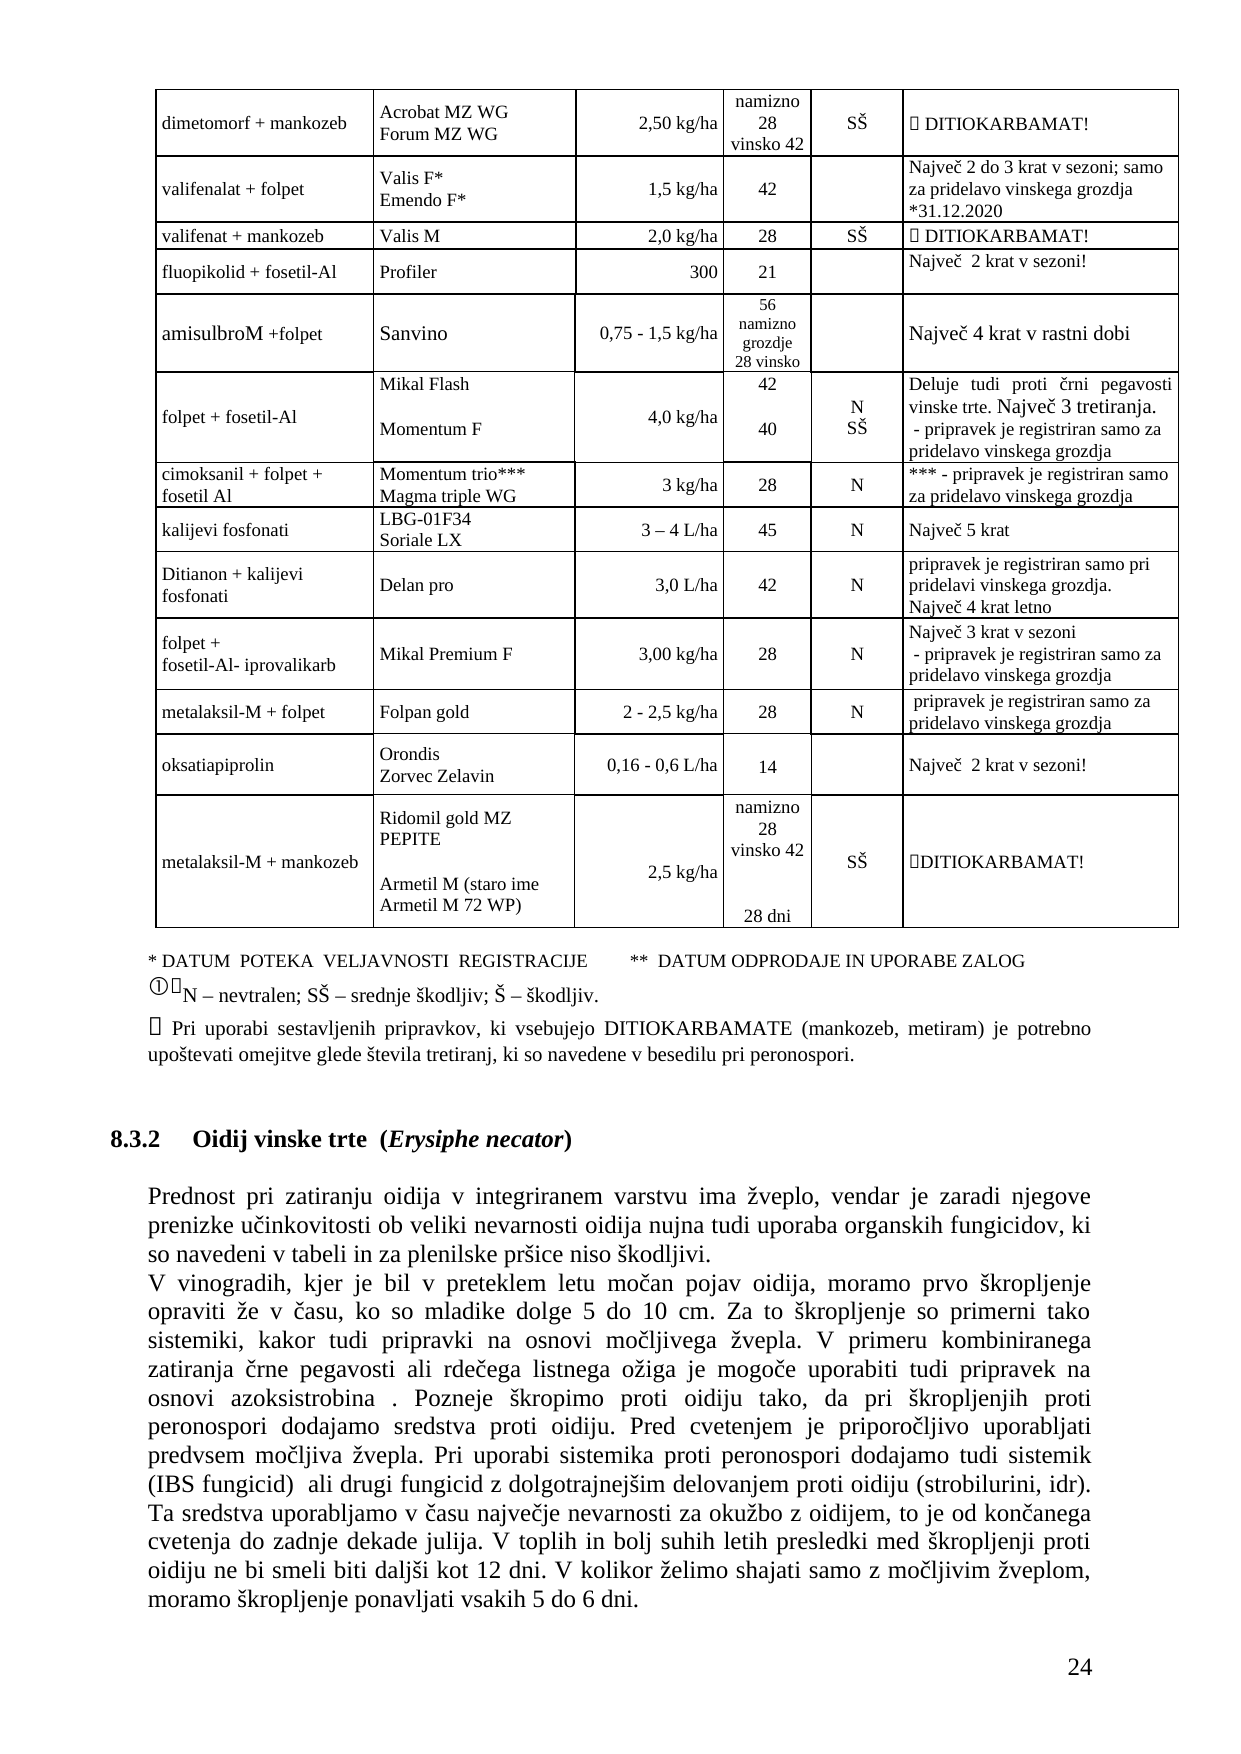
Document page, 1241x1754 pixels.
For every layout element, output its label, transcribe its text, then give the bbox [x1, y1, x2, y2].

table_cell folpet + fosetil-Al- iprovalikarb [157, 619, 373, 689]
table_cell N [812, 463, 902, 506]
table_cell Mikal Flash [374, 372, 574, 394]
table_cell oksatiapiprolin [157, 735, 373, 794]
table_cell cimoksanil + folpet + fosetil Al [157, 463, 373, 506]
table_cell *** - pripravek je registriran samo za pridelavo vinskega grozdja [904, 463, 1178, 506]
table_cell Folpan gold [374, 690, 574, 733]
table_cell folpet + fosetil-Al [157, 373, 373, 461]
table_cell namizno 28 vinsko 42 [724, 90, 810, 155]
table_cell Največ 2 do 3 krat v sezoni; samo za pridelavo vinskega grozdja *31.12.2020 [904, 157, 1178, 221]
table_cell dimetomorf + mankozeb [157, 90, 373, 155]
table_cell 3 – 4 L/ha [576, 508, 723, 551]
table_cell valifenat + mankozeb [157, 223, 373, 248]
text  Pri uporabi sestavljenih pripravkov, ki vsebujejo DITIOKARBAMATE (mankozeb, metiram) je potrebno upoštevati omejitve glede števila tretiranj, ki so navedene v besedilu pri peronospori. [148, 1008, 1092, 1066]
table_cell 0,75 - 1,5 kg/ha [576, 295, 723, 371]
table_cell metalaksil-M + folpet [157, 690, 373, 733]
table_cell 3 kg/ha [576, 463, 723, 506]
table_cell 28 [724, 223, 810, 248]
table_cell Ridomil gold MZ PEPITE [374, 795, 574, 861]
table_cell 45 [724, 508, 810, 551]
table_cell DITIOKARBAMAT! [904, 796, 1178, 927]
table_cell 2,0 kg/ha [577, 223, 723, 248]
table_cell 40 [724, 395, 811, 461]
table_cell amisulbroM +folpet [157, 295, 373, 371]
table_cell 42 [724, 372, 811, 394]
text N – nevtralen; SŠ – srednje škodljiv; Š – škodljiv. [148, 971, 1092, 1008]
table_cell Valis F* Emendo F* [374, 157, 575, 221]
table_cell Valis M [374, 223, 575, 248]
table_cell namizno 28 vinsko 42 [724, 795, 811, 861]
table_cell Mikal Premium F [374, 619, 574, 689]
table_cell pripravek je registriran samo za pridelavo vinskega grozdja [904, 690, 1178, 733]
table_cell N [812, 690, 902, 733]
table_cell kalijevi fosfonati [157, 508, 373, 551]
table_cell  DITIOKARBAMAT! [904, 223, 1178, 248]
table_cell metalaksil-M + mankozeb [157, 796, 373, 927]
table_cell Orondis Zorvec Zelavin [374, 734, 574, 794]
table_cell 3,00 kg/ha [576, 619, 723, 689]
table_cell 42 [724, 157, 810, 221]
table_cell Momentum F [374, 395, 574, 461]
table_cell Sanvino [374, 295, 574, 371]
table_cell Delan pro [374, 552, 574, 617]
table_cell Profiler [374, 250, 575, 293]
table_cell 28 [724, 690, 810, 733]
table_cell 300 [577, 250, 723, 293]
table_cell N [812, 619, 902, 689]
subtitle Oidij vinske trte (Erysiphe necator) [110, 1124, 1092, 1153]
table_cell [812, 250, 902, 293]
table_cell fluopikolid + fosetil-Al [157, 250, 373, 293]
text V vinogradih, kjer je bil v preteklem letu močan pojav oidija, moramo prvo škropljenje opraviti že v času, ko so mladike dolge 5 do 10 cm. Za to škropljenje so primerni tako sistemiki, kakor tudi pripravki na osnovi močljivega žvepla. V primeru kombiniranega zatiranja črne pegavosti ali rdečega listnega ožiga je mogoče uporabiti tudi pripravek na osnovi azoksistrobina . Pozneje škropimo proti oidiju tako, da pri škropljenjih proti peronospori dodajamo sredstva proti oidiju. Pred cvetenjem je priporočljivo uporabljati predvsem močljiva žvepla. Pri uporabi sistemika proti peronospori dodajamo tudi sistemik (IBS fungicid) ali drugi fungicid z dolgotrajnejšim delovanjem proti oidiju (strobilurini, idr). Ta sredstva uporabljamo v času največje nevarnosti za okužbo z oidijem, to je od končanega cvetenja do zadnje dekade julija. V toplih in bolj suhih letih presledki med škropljenji proti oidiju ne bi smeli biti daljši kot 12 dni. V kolikor želimo shajati samo z močljivim žveplom, moramo škropljenje ponavljati vsakih 5 do 6 dni. [148, 1268, 1092, 1613]
table_cell Armetil M (staro ime Armetil M 72 WP) [374, 861, 574, 927]
table_cell 3,0 L/ha [576, 552, 723, 617]
table_cell 2 - 2,5 kg/ha [576, 690, 723, 733]
table_cell Največ 2 krat v sezoni! [904, 735, 1178, 794]
table_cell 21 [724, 250, 810, 293]
table_cell 14 [724, 734, 811, 794]
table_cell SŠ [812, 223, 902, 248]
text Prednost pri zatiranju oidija v integriranem varstvu ima žveplo, vendar je zaradi njegove prenizke učinkovitosti ob veliki nevarnosti oidija nujna tudi uporaba organskih fungicidov, ki so navedeni v tabeli in za plenilske pršice niso škodljivi. [148, 1181, 1092, 1268]
table_cell Največ 3 krat v sezoni - pripravek je registriran samo za pridelavo vinskega grozdja [904, 619, 1178, 689]
table_cell 1,5 kg/ha [577, 157, 723, 221]
table_cell 0,16 - 0,6 L/ha [575, 735, 723, 794]
table_cell N [812, 552, 902, 617]
table_cell 4,0 kg/ha [575, 373, 723, 461]
table_cell [812, 735, 902, 794]
table_cell Acrobat MZ WG Forum MZ WG [374, 90, 575, 155]
table_cell 28 [724, 619, 810, 689]
table_cell Največ 2 krat v sezoni! [904, 250, 1178, 293]
table_cell  DITIOKARBAMAT! [904, 90, 1178, 155]
table_cell Momentum trio*** Magma triple WG [374, 463, 574, 506]
table_cell 28 [724, 463, 810, 506]
table_cell LBG-01F34 Soriale LX [374, 508, 574, 551]
table_cell 42 [724, 552, 810, 617]
table_cell SŠ [812, 90, 902, 155]
text * DATUM POTEKA VELJAVNOSTI REGISTRACIJE ** DATUM ODPRODAJE IN UPORABE ZALOG [148, 950, 1092, 971]
table_cell valifenalat + folpet [157, 157, 373, 221]
table_cell Ditianon + kalijevi fosfonati [157, 552, 373, 617]
table_cell N [812, 508, 902, 551]
table_cell 2,5 kg/ha [575, 796, 723, 927]
table_cell 2,50 kg/ha [577, 90, 723, 155]
table_cell [812, 295, 902, 371]
table_cell [812, 157, 902, 221]
table_cell N SŠ [812, 373, 902, 461]
table_cell Največ 4 krat v rastni dobi [904, 295, 1178, 371]
table_cell pripravek je registriran samo pri pridelavi vinskega grozdja. Največ 4 krat letno [904, 552, 1178, 617]
table_cell 28 dni [724, 861, 811, 927]
table_cell SŠ [812, 796, 902, 927]
table_cell Deluje tudi proti črni pegavosti vinske trte. Največ 3 tretiranja. - pripravek je registriran samo za pridelavo vinskega grozdja [904, 373, 1178, 461]
table_cell 56 namizno grozdje 28 vinsko [724, 295, 810, 371]
table_cell Največ 5 krat [904, 508, 1178, 551]
